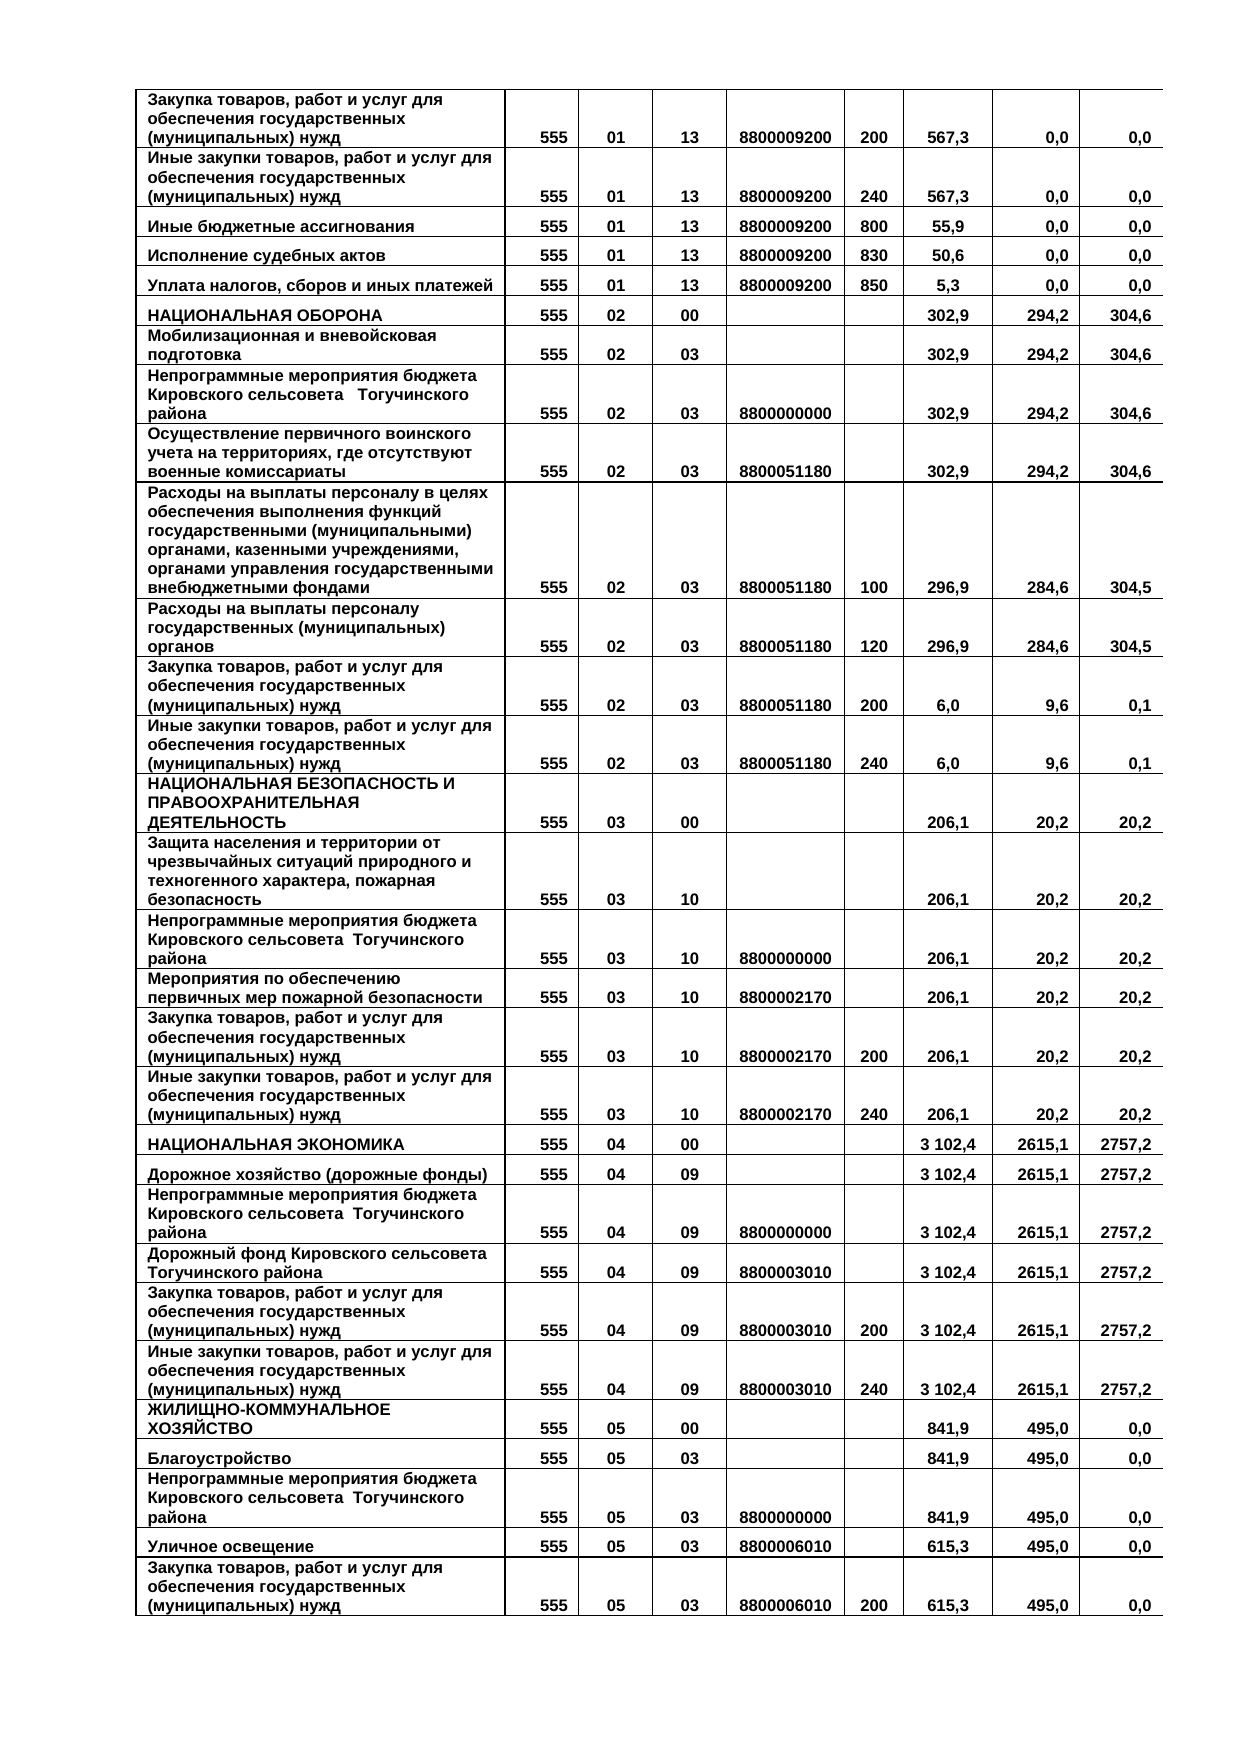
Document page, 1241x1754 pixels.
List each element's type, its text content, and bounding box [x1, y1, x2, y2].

table_cell 03 [653, 424, 726, 481]
table_cell Уплата налогов, сборов и иных платежей [137, 266, 504, 295]
table_cell [845, 1400, 903, 1438]
table_cell 2615,1 [993, 1283, 1079, 1340]
table_cell 09 [653, 1185, 726, 1242]
table_cell 3 102,4 [904, 1341, 992, 1399]
table_cell 555 [506, 1469, 578, 1527]
table_cell [727, 774, 844, 832]
table_cell 495,0 [993, 1469, 1079, 1527]
table_cell 304,5 [1080, 483, 1163, 597]
table_cell Расходы на выплаты персоналу в целях обеспечения выполнения функций государственными (муниципальными) органами, казенными учреждениями, органами управления государственными внебюджетными фондами [137, 483, 504, 597]
table_cell 200 [845, 657, 903, 714]
table_cell 03 [653, 1558, 726, 1615]
table_cell 3 102,4 [904, 1244, 992, 1282]
table_cell 8800000000 [727, 1469, 844, 1527]
table_cell 206,1 [904, 774, 992, 832]
table_cell 2615,1 [993, 1125, 1079, 1154]
table_cell 8800002170 [727, 1067, 844, 1124]
table_cell [845, 1469, 903, 1527]
table_cell 20,2 [1080, 1067, 1163, 1124]
table_cell 03 [653, 716, 726, 773]
table_cell 8800051180 [727, 716, 844, 773]
table_cell 0,0 [1080, 1439, 1163, 1468]
table_cell 284,6 [993, 483, 1079, 597]
table_cell 13 [653, 148, 726, 206]
table_cell 555 [506, 1185, 578, 1242]
table_cell 0,0 [1080, 1558, 1163, 1615]
table_cell 03 [579, 1067, 652, 1124]
table_cell 09 [653, 1283, 726, 1340]
table_cell 100 [845, 483, 903, 597]
table_cell 04 [579, 1125, 652, 1154]
table_cell 850 [845, 266, 903, 295]
table_cell 240 [845, 148, 903, 206]
table_cell 555 [506, 969, 578, 1007]
table_cell 01 [579, 266, 652, 295]
table_cell 05 [579, 1469, 652, 1527]
table_cell 05 [579, 1400, 652, 1438]
table_cell Закупка товаров, работ и услуг для обеспечения государственных (муниципальных) нужд [137, 657, 504, 714]
table_cell 555 [506, 1400, 578, 1438]
table_cell 555 [506, 90, 578, 147]
table_cell 555 [506, 326, 578, 364]
table_cell [845, 1244, 903, 1282]
table_cell 10 [653, 833, 726, 909]
table_cell 00 [653, 774, 726, 832]
table_cell Непрограммные мероприятия бюджета Кировского сельсовета Тогучинского района [137, 910, 504, 968]
table_cell 0,0 [1080, 148, 1163, 206]
table_cell 8800002170 [727, 969, 844, 1007]
table_cell 8800006010 [727, 1528, 844, 1556]
table_cell [727, 1125, 844, 1154]
table_cell 13 [653, 237, 726, 265]
table_cell 8800009200 [727, 266, 844, 295]
table_cell [845, 424, 903, 481]
table_cell 555 [506, 424, 578, 481]
table_cell Закупка товаров, работ и услуг для обеспечения государственных (муниципальных) нужд [137, 1283, 504, 1340]
table_cell 240 [845, 716, 903, 773]
table_cell Благоустройство [137, 1439, 504, 1468]
table_cell 3 102,4 [904, 1155, 992, 1184]
table_cell 200 [845, 90, 903, 147]
table_cell 555 [506, 657, 578, 714]
table_cell 555 [506, 1528, 578, 1556]
table_cell 04 [579, 1244, 652, 1282]
table_cell ЖИЛИЩНО-КОММУНАЛЬНОЕ ХОЗЯЙСТВО [137, 1400, 504, 1438]
table_cell [727, 1400, 844, 1438]
table_cell 294,2 [993, 424, 1079, 481]
table_cell Уличное освещение [137, 1528, 504, 1556]
table_cell 304,6 [1080, 424, 1163, 481]
table_cell [845, 1125, 903, 1154]
table_cell 615,3 [904, 1528, 992, 1556]
table_cell 555 [506, 1244, 578, 1282]
table_cell 555 [506, 365, 578, 423]
table_cell 302,9 [904, 296, 992, 325]
table_cell 830 [845, 237, 903, 265]
table_cell 495,0 [993, 1528, 1079, 1556]
table_cell 03 [653, 365, 726, 423]
table_cell 240 [845, 1067, 903, 1124]
table_cell 8800009200 [727, 90, 844, 147]
table_cell 555 [506, 833, 578, 909]
table_cell 8800003010 [727, 1283, 844, 1340]
table_cell 8800051180 [727, 483, 844, 597]
table_cell Закупка товаров, работ и услуг для обеспечения государственных (муниципальных) нужд [137, 1558, 504, 1615]
table_cell 2757,2 [1080, 1244, 1163, 1282]
table_cell 20,2 [1080, 1008, 1163, 1066]
table_cell 841,9 [904, 1469, 992, 1527]
table_cell [845, 296, 903, 325]
table_cell 20,2 [993, 833, 1079, 909]
table_cell 555 [506, 1558, 578, 1615]
table_cell 03 [579, 833, 652, 909]
table_cell 20,2 [993, 1008, 1079, 1066]
table_cell 03 [579, 910, 652, 968]
table_cell [727, 833, 844, 909]
table_cell [845, 774, 903, 832]
table_cell 0,0 [993, 266, 1079, 295]
table_cell 0,0 [1080, 266, 1163, 295]
table_cell [845, 910, 903, 968]
table_cell Иные закупки товаров, работ и услуг для обеспечения государственных (муниципальных) нужд [137, 1067, 504, 1124]
table_cell Иные закупки товаров, работ и услуг для обеспечения государственных (муниципальных) нужд [137, 716, 504, 773]
table_cell 495,0 [993, 1439, 1079, 1468]
table_cell Непрограммные мероприятия бюджета Кировского сельсовета Тогучинского района [137, 365, 504, 423]
table_cell 2757,2 [1080, 1341, 1163, 1399]
table_cell 555 [506, 1155, 578, 1184]
table_cell 03 [653, 1469, 726, 1527]
table_cell 03 [653, 483, 726, 597]
table_cell 3 102,4 [904, 1125, 992, 1154]
table_cell 03 [579, 1008, 652, 1066]
table_cell 841,9 [904, 1439, 992, 1468]
table_cell 555 [506, 1439, 578, 1468]
table_cell 555 [506, 1283, 578, 1340]
table_cell 8800051180 [727, 599, 844, 656]
table_cell 8800002170 [727, 1008, 844, 1066]
table_cell 13 [653, 207, 726, 236]
table_cell 2757,2 [1080, 1155, 1163, 1184]
table_cell 8800000000 [727, 1185, 844, 1242]
table_cell 03 [653, 1528, 726, 1556]
table_cell Расходы на выплаты персоналу государственных (муниципальных) органов [137, 599, 504, 656]
table_cell 8800000000 [727, 365, 844, 423]
table_cell 9,6 [993, 716, 1079, 773]
table_cell 206,1 [904, 1008, 992, 1066]
table_cell 03 [653, 326, 726, 364]
table_cell Непрограммные мероприятия бюджета Кировского сельсовета Тогучинского района [137, 1185, 504, 1242]
table_cell 555 [506, 266, 578, 295]
table_cell [845, 833, 903, 909]
table_cell 04 [579, 1185, 652, 1242]
table_cell 304,5 [1080, 599, 1163, 656]
table_cell 2757,2 [1080, 1185, 1163, 1242]
table_cell Осуществление первичного воинского учета на территориях, где отсутствуют военные комиссариаты [137, 424, 504, 481]
table_cell 495,0 [993, 1558, 1079, 1615]
table_cell Мобилизационная и вневойсковая подготовка [137, 326, 504, 364]
table_cell 8800003010 [727, 1341, 844, 1399]
table_cell [845, 1528, 903, 1556]
table_cell 03 [579, 774, 652, 832]
table_cell 09 [653, 1244, 726, 1282]
table_cell Иные закупки товаров, работ и услуг для обеспечения государственных (муниципальных) нужд [137, 148, 504, 206]
table_cell Иные закупки товаров, работ и услуг для обеспечения государственных (муниципальных) нужд [137, 1341, 504, 1399]
table_cell 6,0 [904, 657, 992, 714]
table_cell 02 [579, 365, 652, 423]
table_cell 304,6 [1080, 365, 1163, 423]
table_cell 8800003010 [727, 1244, 844, 1282]
table_cell 555 [506, 148, 578, 206]
table_cell 02 [579, 483, 652, 597]
table_cell 55,9 [904, 207, 992, 236]
table_cell [727, 326, 844, 364]
table_cell 03 [653, 1439, 726, 1468]
table_cell 555 [506, 910, 578, 968]
table_cell 0,0 [1080, 1528, 1163, 1556]
table_cell Закупка товаров, работ и услуг для обеспечения государственных (муниципальных) нужд [137, 1008, 504, 1066]
table_cell 555 [506, 599, 578, 656]
table_cell 555 [506, 716, 578, 773]
table_cell [727, 1439, 844, 1468]
table_cell 0,0 [1080, 237, 1163, 265]
table_cell 555 [506, 1125, 578, 1154]
table_cell 206,1 [904, 969, 992, 1007]
table_cell 2615,1 [993, 1185, 1079, 1242]
table_cell 05 [579, 1528, 652, 1556]
table_cell НАЦИОНАЛЬНАЯ ОБОРОНА [137, 296, 504, 325]
table_cell 555 [506, 207, 578, 236]
table_cell 6,0 [904, 716, 992, 773]
table_cell 200 [845, 1283, 903, 1340]
table_cell 555 [506, 237, 578, 265]
table_cell Непрограммные мероприятия бюджета Кировского сельсовета Тогучинского района [137, 1469, 504, 1527]
table_cell 20,2 [993, 910, 1079, 968]
table_cell 304,6 [1080, 326, 1163, 364]
table_cell [727, 296, 844, 325]
table_cell 10 [653, 969, 726, 1007]
table_cell 200 [845, 1558, 903, 1615]
table_cell 09 [653, 1155, 726, 1184]
table_cell 555 [506, 483, 578, 597]
table_cell 294,2 [993, 365, 1079, 423]
table_cell [727, 1155, 844, 1184]
table_cell 555 [506, 1008, 578, 1066]
table_cell 284,6 [993, 599, 1079, 656]
table_cell 02 [579, 716, 652, 773]
table_cell [845, 1155, 903, 1184]
table_cell 3 102,4 [904, 1283, 992, 1340]
table_cell 8800009200 [727, 148, 844, 206]
table_cell 10 [653, 910, 726, 968]
table_cell НАЦИОНАЛЬНАЯ ЭКОНОМИКА [137, 1125, 504, 1154]
table_cell Мероприятия по обеспечению первичных мер пожарной безопасности [137, 969, 504, 1007]
table_cell 8800009200 [727, 207, 844, 236]
table_cell 20,2 [993, 1067, 1079, 1124]
table_cell 0,1 [1080, 657, 1163, 714]
table_cell 240 [845, 1341, 903, 1399]
table_cell 20,2 [993, 774, 1079, 832]
table_cell 04 [579, 1341, 652, 1399]
table_cell 200 [845, 1008, 903, 1066]
table_cell 206,1 [904, 910, 992, 968]
table_cell Дорожный фонд Кировского сельсовета Тогучинского района [137, 1244, 504, 1282]
table_cell 20,2 [1080, 833, 1163, 909]
table_cell 03 [653, 599, 726, 656]
table_cell 02 [579, 599, 652, 656]
table_cell 2757,2 [1080, 1125, 1163, 1154]
table_cell 800 [845, 207, 903, 236]
table_cell 20,2 [1080, 774, 1163, 832]
table_cell 567,3 [904, 148, 992, 206]
table_cell 120 [845, 599, 903, 656]
table_cell 13 [653, 266, 726, 295]
table_cell 10 [653, 1008, 726, 1066]
table_cell 00 [653, 1125, 726, 1154]
table_cell 296,9 [904, 483, 992, 597]
table_cell 02 [579, 326, 652, 364]
table_cell 01 [579, 237, 652, 265]
table_cell 00 [653, 296, 726, 325]
table_cell 206,1 [904, 833, 992, 909]
table_cell 01 [579, 207, 652, 236]
table_cell 9,6 [993, 657, 1079, 714]
table_cell 294,2 [993, 326, 1079, 364]
table_cell 2757,2 [1080, 1283, 1163, 1340]
table_cell 02 [579, 296, 652, 325]
table_cell 00 [653, 1400, 726, 1438]
table_cell 50,6 [904, 237, 992, 265]
table_cell 13 [653, 90, 726, 147]
table_cell НАЦИОНАЛЬНАЯ БЕЗОПАСНОСТЬ И ПРАВООХРАНИТЕЛЬНАЯ ДЕЯТЕЛЬНОСТЬ [137, 774, 504, 832]
table_cell 09 [653, 1341, 726, 1399]
table_cell 02 [579, 657, 652, 714]
table_cell 294,2 [993, 296, 1079, 325]
table_cell 3 102,4 [904, 1185, 992, 1242]
table_cell 0,0 [993, 148, 1079, 206]
table_cell [845, 969, 903, 1007]
table_cell 20,2 [993, 969, 1079, 1007]
table_cell 0,0 [1080, 1469, 1163, 1527]
table_cell 206,1 [904, 1067, 992, 1124]
table_cell 296,9 [904, 599, 992, 656]
table_cell 03 [653, 657, 726, 714]
table_cell 01 [579, 90, 652, 147]
table_cell 555 [506, 774, 578, 832]
table_cell 20,2 [1080, 969, 1163, 1007]
table_cell Иные бюджетные ассигнования [137, 207, 504, 236]
table_cell 03 [579, 969, 652, 1007]
table_cell 8800000000 [727, 910, 844, 968]
table_cell 302,9 [904, 326, 992, 364]
table_cell 04 [579, 1283, 652, 1340]
table_cell 302,9 [904, 424, 992, 481]
table_cell 02 [579, 424, 652, 481]
table_cell 495,0 [993, 1400, 1079, 1438]
table_cell [845, 326, 903, 364]
table_cell 0,0 [1080, 1400, 1163, 1438]
table_cell 04 [579, 1155, 652, 1184]
table_cell 8800051180 [727, 657, 844, 714]
table_cell 8800009200 [727, 237, 844, 265]
table_cell 0,1 [1080, 716, 1163, 773]
table_cell 567,3 [904, 90, 992, 147]
table_cell 302,9 [904, 365, 992, 423]
table_cell 2615,1 [993, 1155, 1079, 1184]
table_cell 0,0 [993, 90, 1079, 147]
table_cell 0,0 [993, 237, 1079, 265]
table_cell 0,0 [1080, 207, 1163, 236]
table_cell 01 [579, 148, 652, 206]
table_cell Исполнение судебных актов [137, 237, 504, 265]
table_cell Защита населения и территории от чрезвычайных ситуаций природного и техногенного характера, пожарная безопасность [137, 833, 504, 909]
table_cell 0,0 [1080, 90, 1163, 147]
table_cell [845, 365, 903, 423]
table_cell 555 [506, 1341, 578, 1399]
table_cell 841,9 [904, 1400, 992, 1438]
table_cell [845, 1185, 903, 1242]
table_cell 5,3 [904, 266, 992, 295]
table_cell 0,0 [993, 207, 1079, 236]
table_cell 8800051180 [727, 424, 844, 481]
table_cell 05 [579, 1558, 652, 1615]
table_cell 615,3 [904, 1558, 992, 1615]
table_cell 555 [506, 1067, 578, 1124]
table_cell 05 [579, 1439, 652, 1468]
table_cell 304,6 [1080, 296, 1163, 325]
table_cell 2615,1 [993, 1244, 1079, 1282]
table_cell Закупка товаров, работ и услуг для обеспечения государственных (муниципальных) нужд [137, 90, 504, 147]
table_cell [845, 1439, 903, 1468]
table_cell Дорожное хозяйство (дорожные фонды) [137, 1155, 504, 1184]
table_cell 2615,1 [993, 1341, 1079, 1399]
table_cell 10 [653, 1067, 726, 1124]
table_cell 555 [506, 296, 578, 325]
table_cell 8800006010 [727, 1558, 844, 1615]
table_cell 20,2 [1080, 910, 1163, 968]
